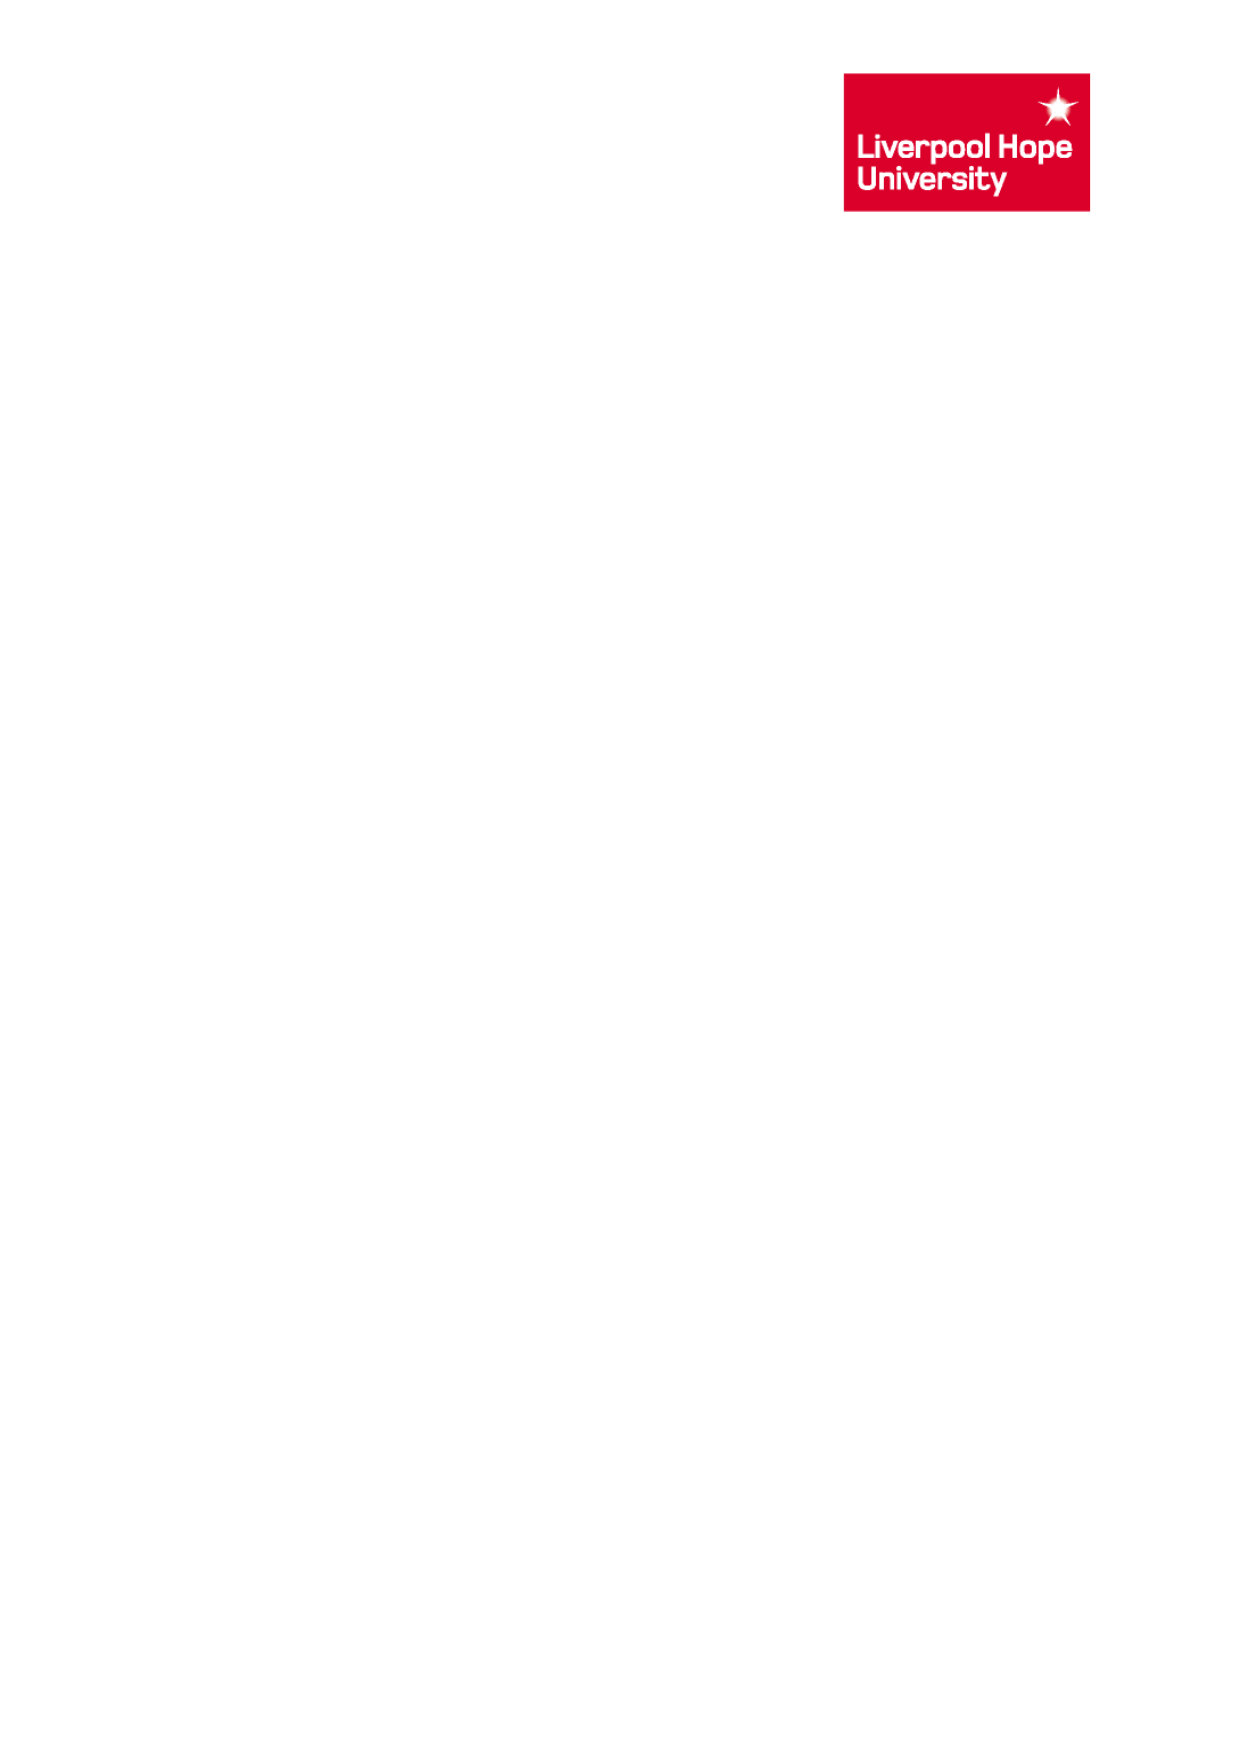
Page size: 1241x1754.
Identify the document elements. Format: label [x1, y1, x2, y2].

picture [843, 73, 1091, 212]
